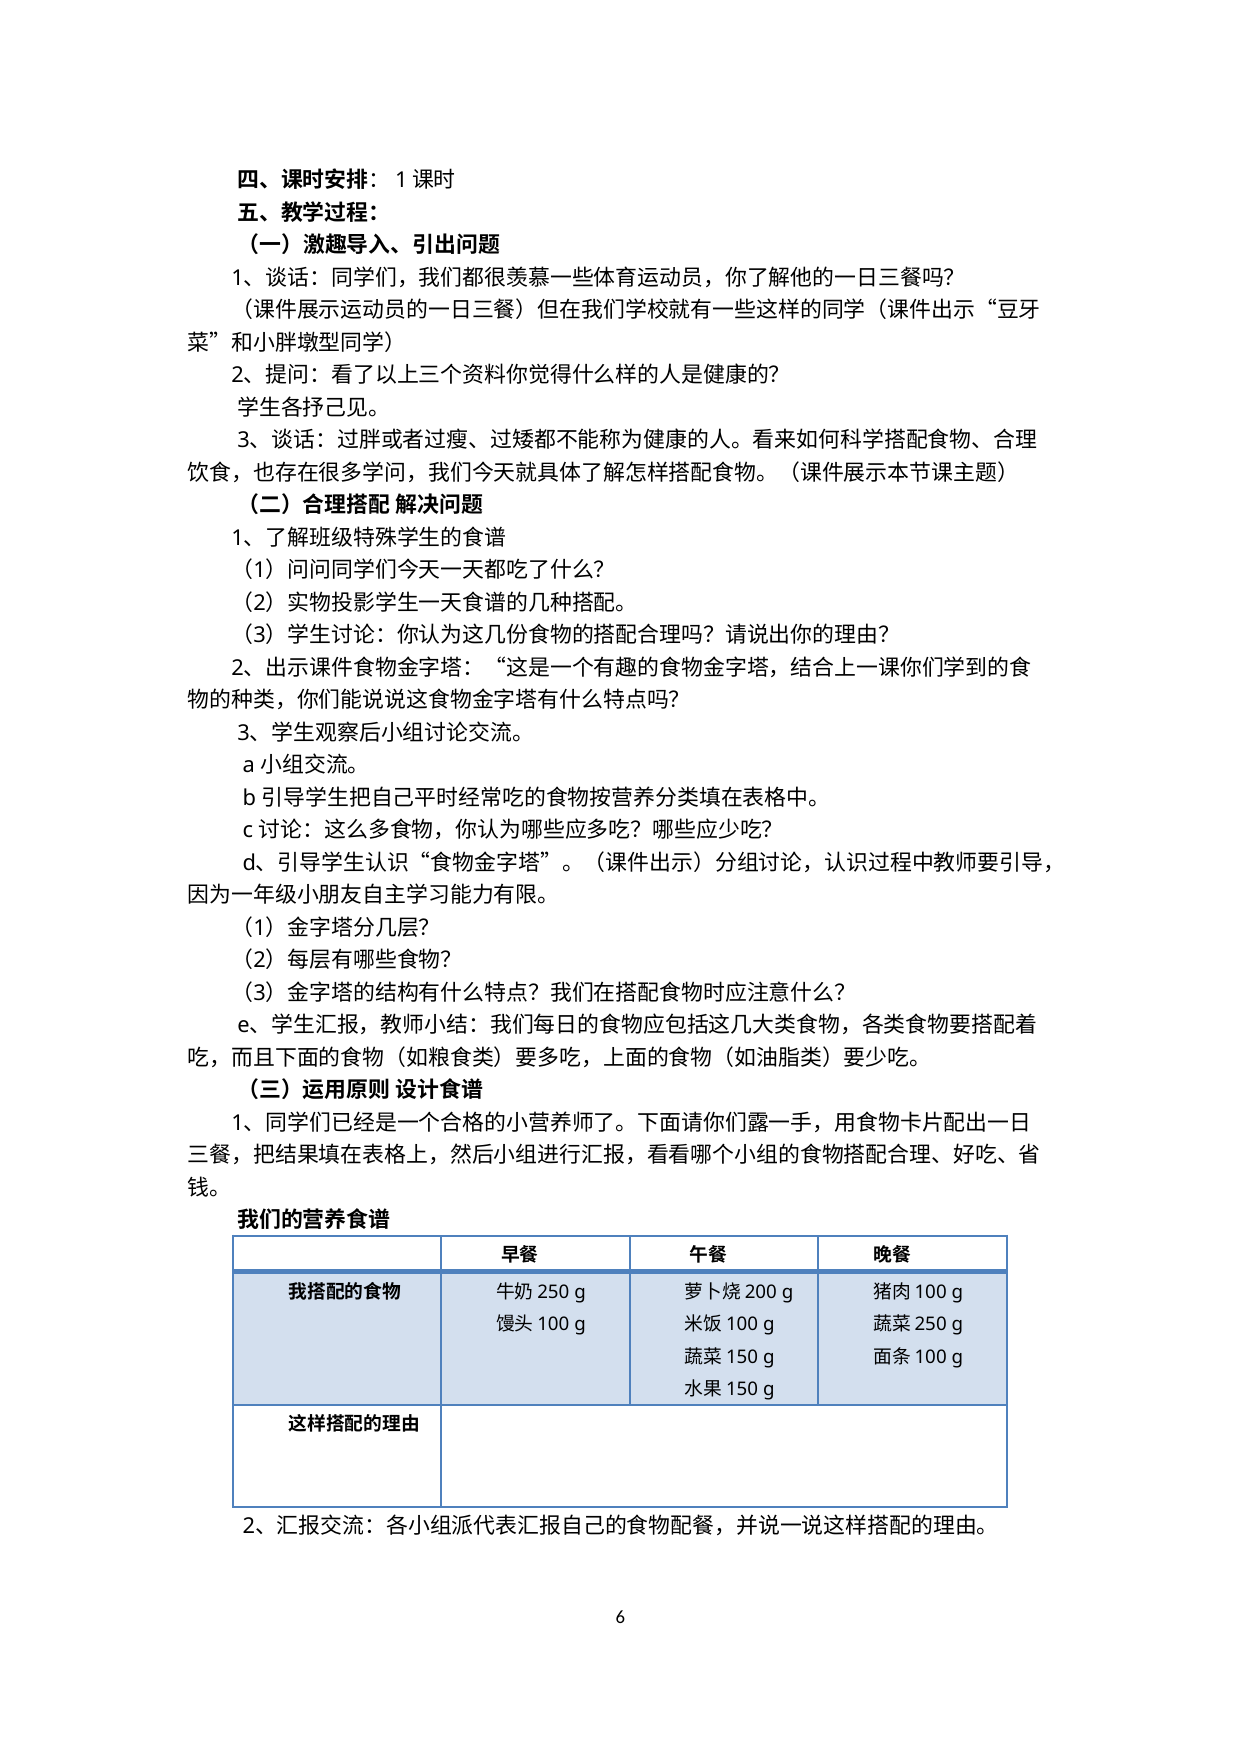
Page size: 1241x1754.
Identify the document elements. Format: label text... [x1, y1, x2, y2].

table_cell 我搭配的食物 [234, 1274, 440, 1404]
text 1、谈话：同学们，我们都很羡慕一些体育运动员，你了解他的一日三餐吗？ [187, 259, 1053, 292]
text 学生各抒己见。 [187, 389, 1053, 422]
text a 小组交流。 [187, 747, 1053, 779]
text （二）合理搭配 解决问题 [187, 487, 1053, 519]
text 五、教学过程： [187, 194, 1053, 227]
text （三）运用原则 设计食谱 [187, 1072, 1053, 1104]
table_cell 牛奶250 g 馒头100 g [442, 1274, 629, 1404]
text d、引导学生认识“食物金字塔”。（课件出示）分组讨论，认识过程中教师要引导，因为一年级小朋友自主学习能力有限。 [187, 844, 1053, 909]
text 2、提问：看了以上三个资料你觉得什么样的人是健康的？ [187, 357, 1053, 389]
text 1、了解班级特殊学生的食谱 [187, 519, 1053, 552]
text （2）实物投影学生一天食谱的几种搭配。 [187, 584, 1053, 617]
table_header 午餐 [631, 1237, 817, 1269]
text 1、同学们已经是一个合格的小营养师了。下面请你们露一手，用食物卡片配出一日三餐，把结果填在表格上，然后小组进行汇报，看看哪个小组的食物搭配合理、好吃、省钱。 [187, 1104, 1053, 1202]
text （3）金字塔的结构有什么特点？我们在搭配食物时应注意什么？ [187, 974, 1053, 1007]
table_header 早餐 [442, 1237, 629, 1269]
text （1）金字塔分几层？ [187, 909, 1053, 942]
text （一）激趣导入、引出问题 [187, 227, 1053, 259]
text 2、出示课件食物金字塔：“这是一个有趣的食物金字塔，结合上一课你们学到的食物的种类，你们能说说这食物金字塔有什么特点吗？ [187, 649, 1053, 714]
table_header 晚餐 [819, 1237, 1006, 1269]
text 2、汇报交流：各小组派代表汇报自己的食物配餐，并说一说这样搭配的理由。 [187, 1508, 1053, 1540]
text 四、课时安排： 1课时 [187, 162, 1053, 194]
text c 讨论：这么多食物，你认为哪些应多吃？哪些应少吃？ [187, 812, 1053, 844]
text （3）学生讨论：你认为这几份食物的搭配合理吗？请说出你的理由？ [187, 617, 1053, 649]
text 我们的营养食谱 [187, 1202, 1053, 1234]
text （2）每层有哪些食物？ [187, 942, 1053, 974]
table_header [234, 1237, 440, 1269]
text e、学生汇报，教师小结：我们每日的食物应包括这几大类食物，各类食物要搭配着吃，而且下面的食物（如粮食类）要多吃，上面的食物（如油脂类）要少吃。 [187, 1007, 1053, 1072]
table_cell 猪肉100 g 蔬菜250 g 面条100 g [819, 1274, 1006, 1404]
text （课件展示运动员的一日三餐）但在我们学校就有一些这样的同学（课件出示“豆牙菜”和小胖墩型同学） [187, 292, 1053, 357]
text （1）问问同学们今天一天都吃了什么？ [187, 552, 1053, 584]
text 3、学生观察后小组讨论交流。 [187, 714, 1053, 747]
text b 引导学生把自己平时经常吃的食物按营养分类填在表格中。 [187, 779, 1053, 812]
table_cell 这样搭配的理由 [234, 1406, 440, 1506]
text 3、谈话：过胖或者过瘦、过矮都不能称为健康的人。看来如何科学搭配食物、合理饮食，也存在很多学问，我们今天就具体了解怎样搭配食物。（课件展示本节课主题） [187, 422, 1053, 487]
table_cell 萝卜烧200 g 米饭100 g 蔬菜150 g 水果150 g [631, 1274, 817, 1404]
table_cell [442, 1406, 1006, 1506]
